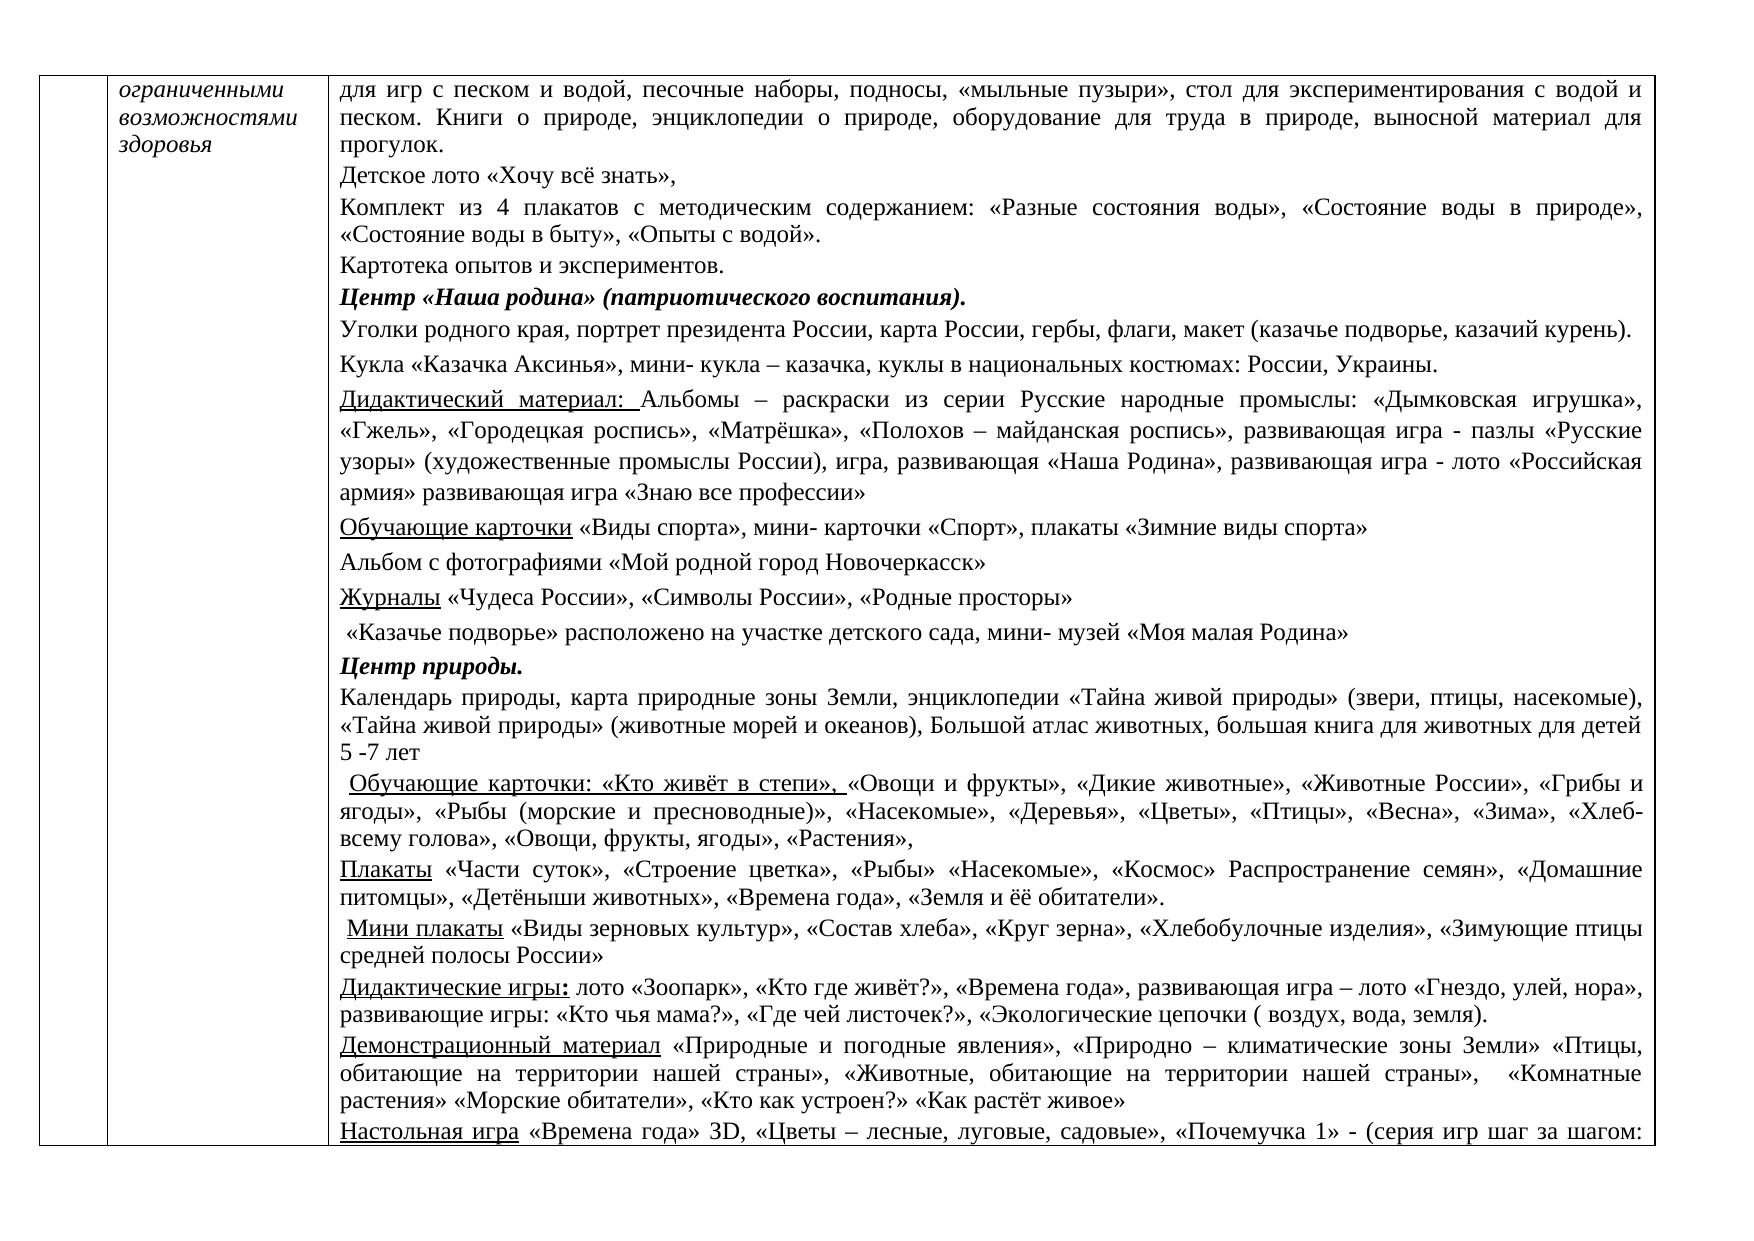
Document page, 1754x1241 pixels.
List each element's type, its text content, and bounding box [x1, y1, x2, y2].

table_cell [329, 76, 1654, 1145]
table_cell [108, 76, 328, 1145]
table_cell 2 [40, 76, 107, 1145]
